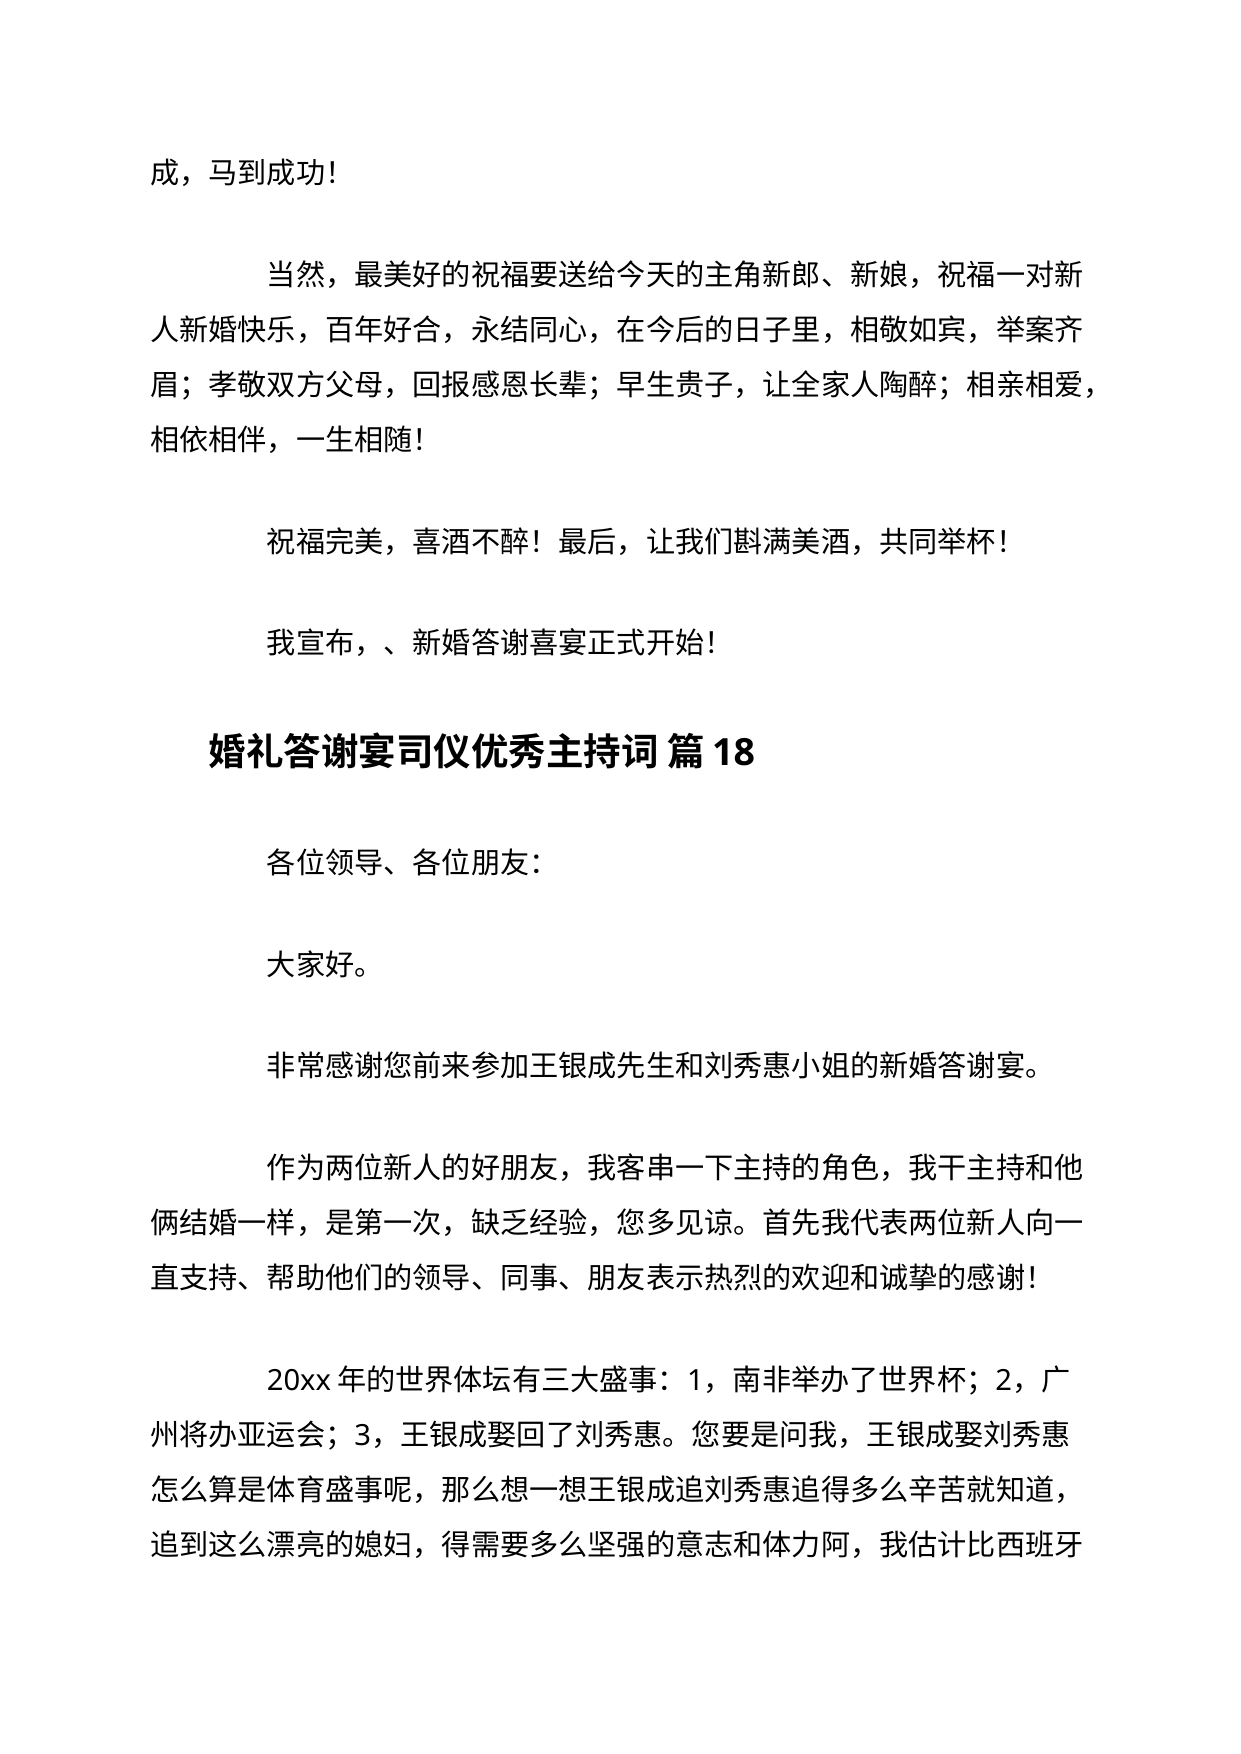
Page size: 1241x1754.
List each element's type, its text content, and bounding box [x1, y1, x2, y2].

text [150, 150, 1090, 192]
text 大家好。 [150, 941, 1090, 983]
text 当然，最美好的祝福要送给今天的主角新郎、新娘，祝福一对新人新婚快乐，百年好合，永结同心，在今后的日子里，相敬如宾，举案齐眉；孝敬双方父母，回报感恩长辈；早生贵子，让全家人陶醉；相亲相爱，相依相伴，一生相随！ [150, 252, 1090, 459]
text 婚礼答谢宴司仪优秀主持词 篇18 [150, 722, 1090, 776]
text 作为两位新人的好朋友，我客串一下主持的角色，我干主持和他俩结婚一样，是第一次，缺乏经验，您多见谅。首先我代表两位新人向一直支持、帮助他们的领导、同事、朋友表示热烈的欢迎和诚挚的感谢！ [150, 1145, 1090, 1297]
text 祝福完美，喜酒不醉！最后，让我们斟满美酒，共同举杯！ [150, 518, 1090, 561]
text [150, 1356, 1090, 1563]
text 我宣布，、新婚答谢喜宴正式开始！ [150, 620, 1090, 662]
text 非常感谢您前来参加王银成先生和刘秀惠小姐的新婚答谢宴。 [150, 1043, 1090, 1085]
text 各位领导、各位朋友： [150, 839, 1090, 882]
